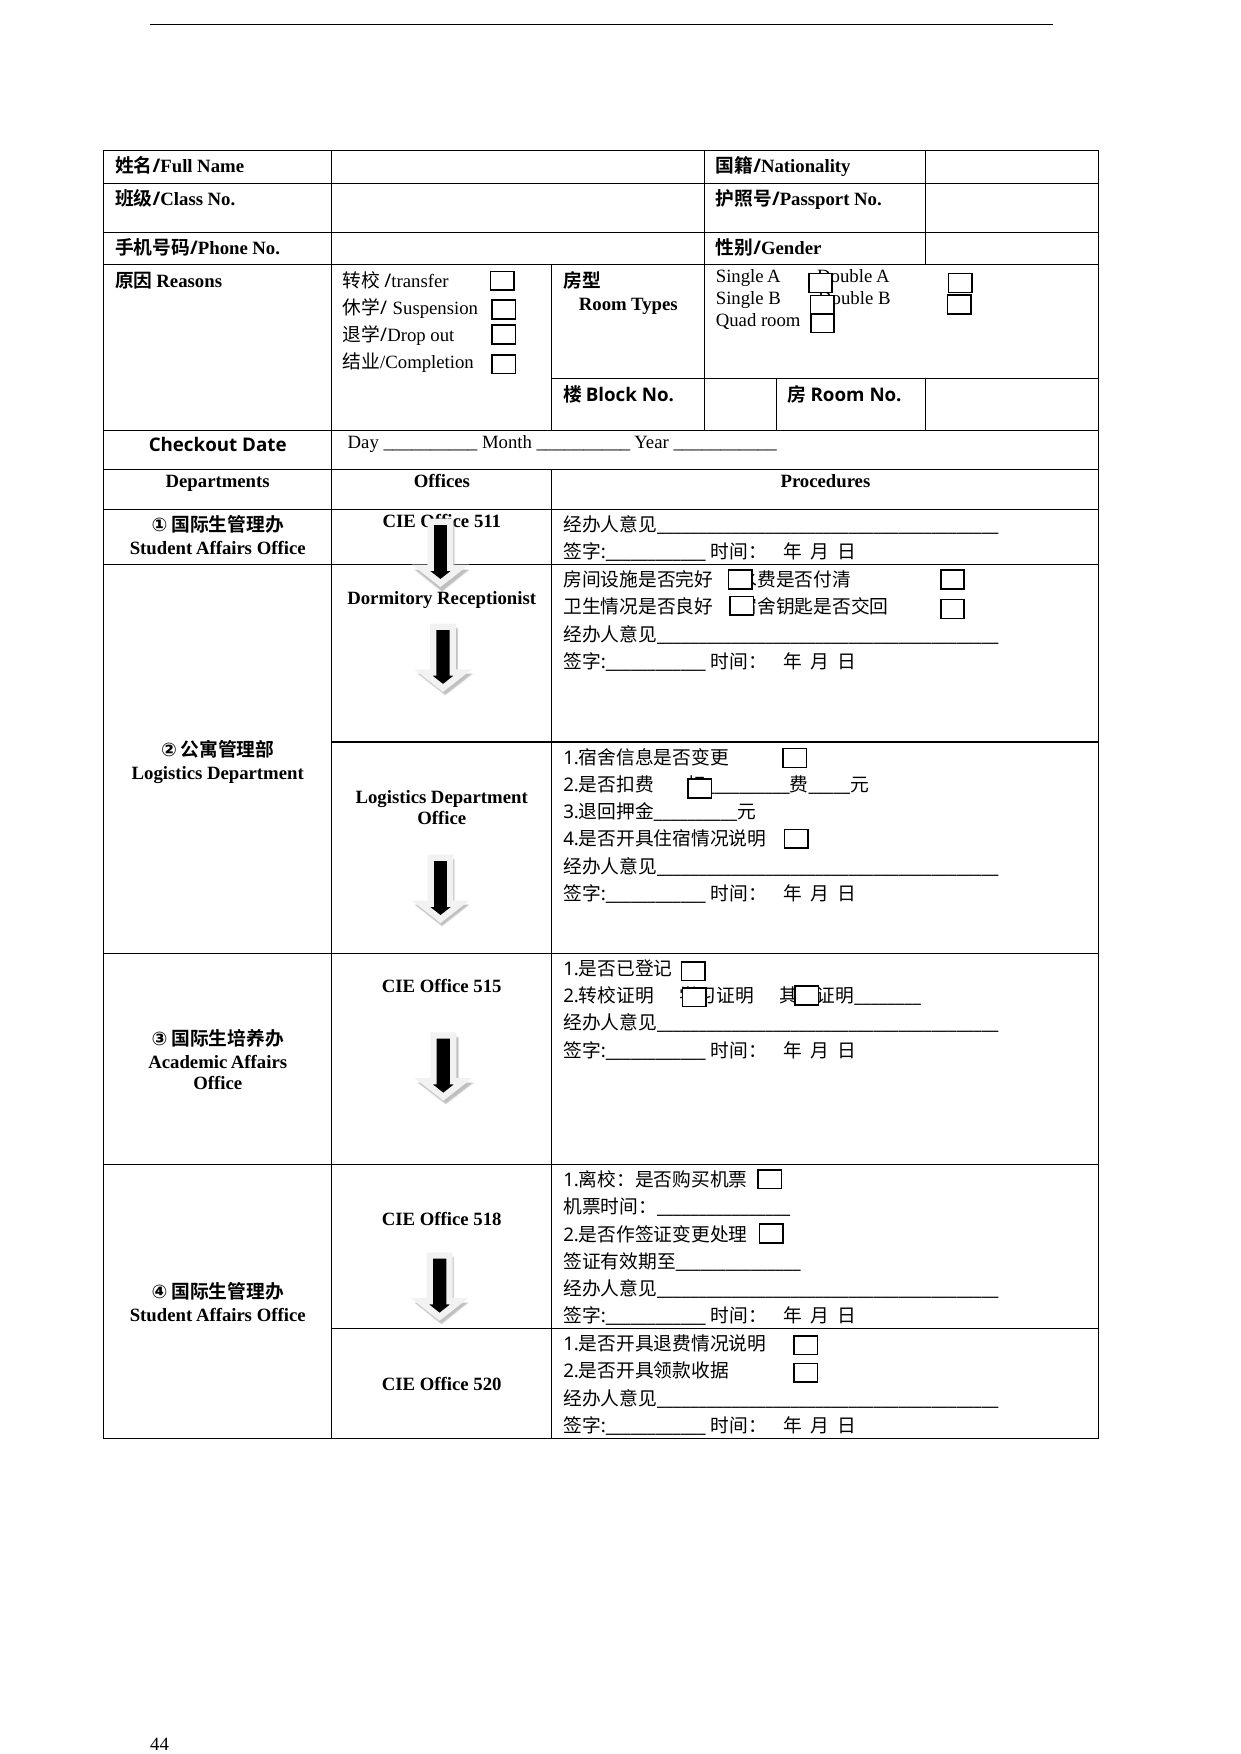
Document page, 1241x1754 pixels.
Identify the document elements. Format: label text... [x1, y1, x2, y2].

table_cell ③国际生培养办 Academic Affairs Office [104, 954, 331, 1164]
table_cell 护照号/Passport No. [705, 184, 925, 232]
table_cell [926, 379, 1098, 430]
table_cell 1.宿舍信息是否变更 2.是否扣费 扣__________费_____元 3.退回押金__________元 4.是否开具住宿情况说明 经办人意见_________________________________________ 签字:____________ 时间： 年 月 日 [552, 743, 1098, 953]
table_cell 房间设施是否完好 水费是否付清 卫生情况是否良好 宿舍钥匙是否交回 经办人意见_________________________________________ 签字:____________ 时间： 年 月 日 [552, 565, 1098, 741]
table_cell Day __________ Month __________ Year ___________ [332, 431, 1098, 469]
table_cell CIE Office 520 [332, 1329, 551, 1438]
table_cell 1.是否已登记 2.转校证明 学习证明 其他证明________ 经办人意见_________________________________________ 签字:____________ 时间： 年 月 日 [552, 954, 1098, 1164]
table_cell Single A Double A Single B Double B Quad room [705, 265, 1098, 378]
table_cell Dormitory Receptionist [332, 565, 551, 741]
table_cell CIE Office 511 [332, 510, 551, 564]
table_cell 性别/Gender [705, 233, 925, 264]
table_cell ①国际生管理办 Student Affairs Office [104, 510, 331, 564]
table_header 姓名/Full Name [104, 151, 331, 183]
table_cell CIE Office 515 [332, 954, 551, 1164]
table_cell 经办人意见_________________________________________ 签字:____________ 时间： 年 月 日 [552, 510, 1098, 564]
table_header [926, 151, 1098, 183]
table_header [332, 151, 704, 183]
table_cell Departments [104, 470, 331, 508]
table_cell [926, 233, 1098, 264]
table_cell [332, 184, 704, 232]
table_cell 原因Reasons [104, 265, 331, 430]
table_cell Offices [332, 470, 551, 508]
table_header 国籍/Nationality [705, 151, 925, 183]
table_cell [332, 233, 704, 264]
table_cell 楼Block No. [552, 379, 704, 430]
table_cell [705, 379, 776, 430]
table_cell 手机号码/Phone No. [104, 233, 331, 264]
table_cell Procedures [552, 470, 1098, 508]
table_cell 转校 /transfer 休学/ Suspension 退学/Drop out 结业/Completion [332, 265, 551, 430]
table_cell Checkout Date [104, 431, 331, 469]
table_cell 1.离校：是否购买机票 机票时间：________________ 2.是否作签证变更处理 签证有效期至_______________ 经办人意见_________________________________________ 签字:____________ 时间： 年 月 日 [552, 1165, 1098, 1328]
table_cell ②公寓管理部 Logistics Department [104, 565, 331, 953]
table_cell 班级/Class No. [104, 184, 331, 232]
table_cell ④国际生管理办 Student Affairs Office [104, 1165, 331, 1438]
table_cell Logistics Department Office [332, 743, 551, 953]
table_cell [926, 184, 1098, 232]
table_cell 房 Room No. [777, 379, 925, 430]
table_cell 房型 Room Types [552, 265, 704, 378]
table_cell CIE Office 518 [332, 1165, 551, 1328]
table_cell 1.是否开具退费情况说明 2.是否开具领款收据 经办人意见_________________________________________ 签字:____________ 时间： 年 月 日 [552, 1329, 1098, 1438]
